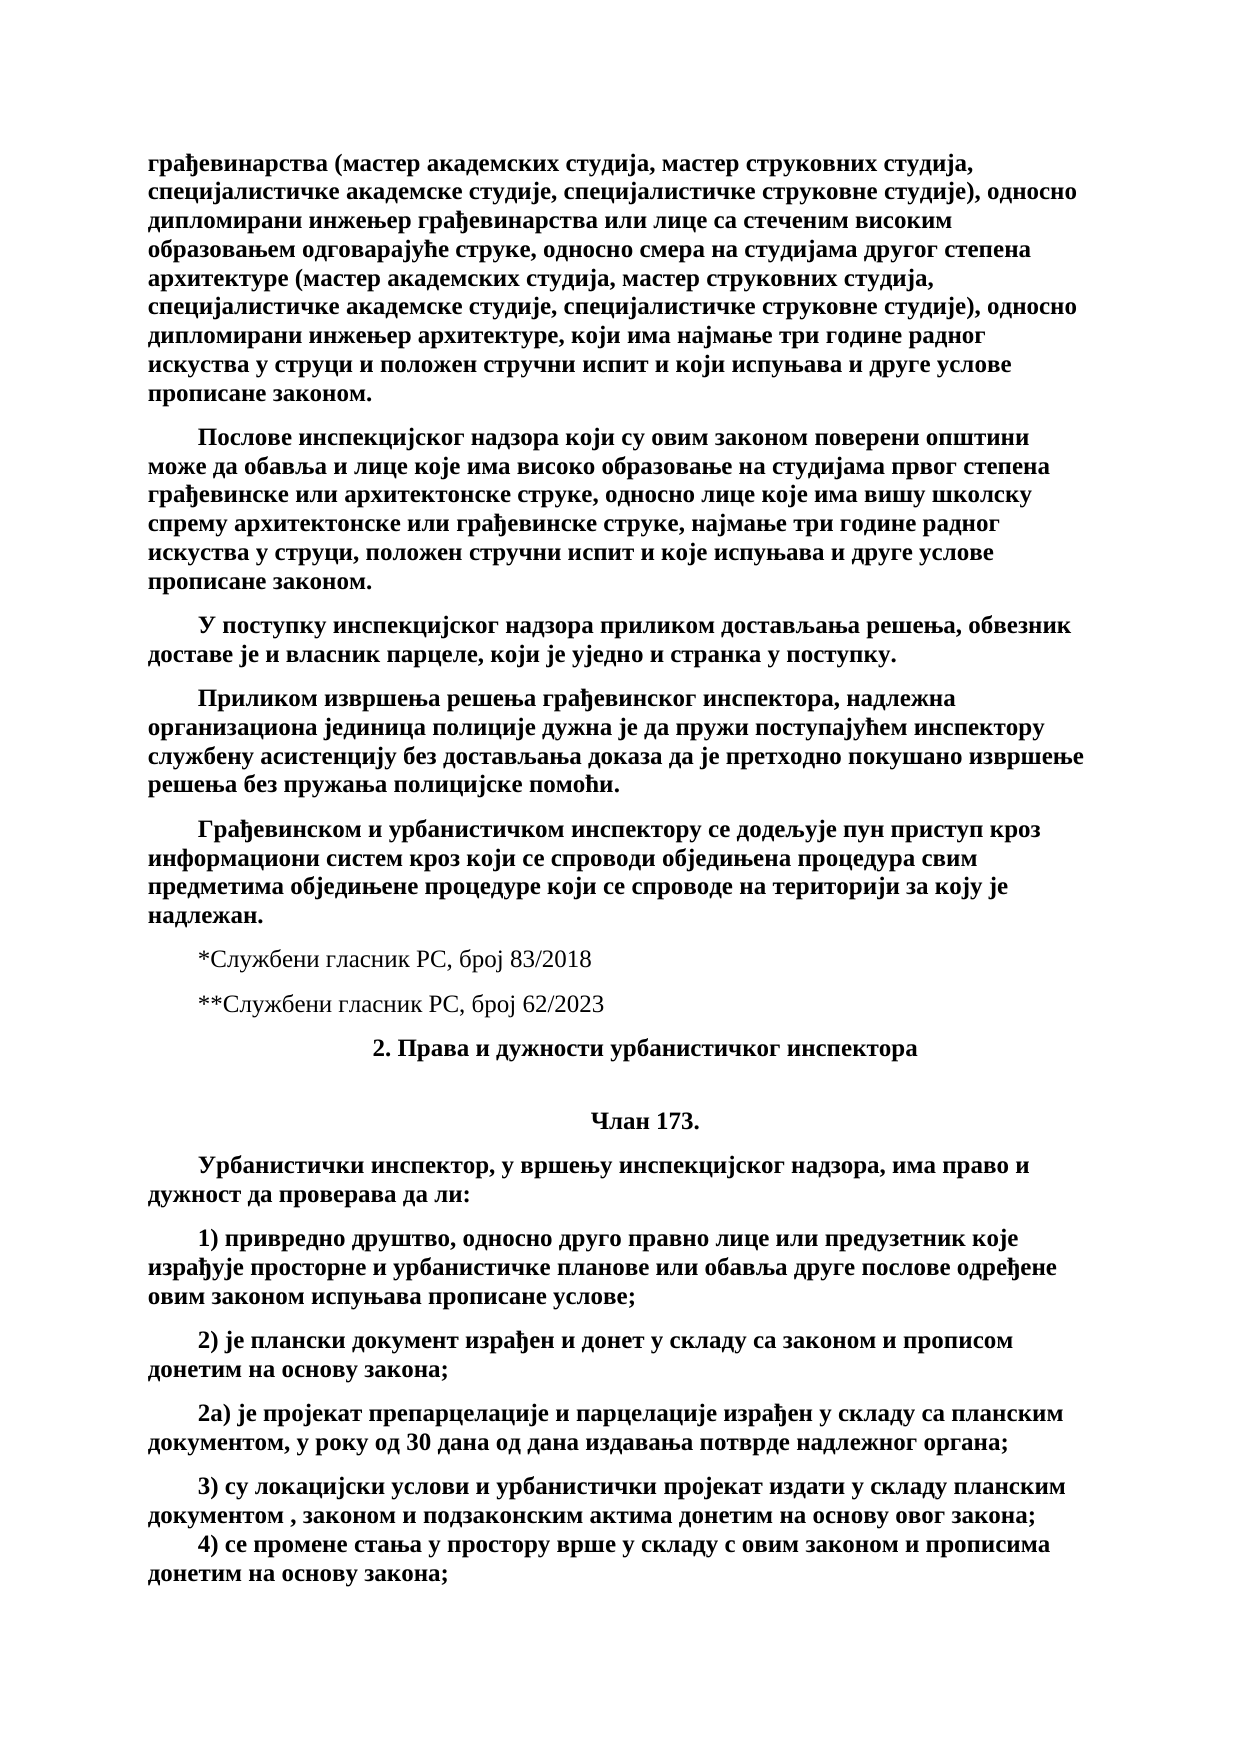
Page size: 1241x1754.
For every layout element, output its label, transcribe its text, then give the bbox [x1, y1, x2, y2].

text 4) се промене стања у простору врше у складу с овим законом и прописима донетим на основу закона; [148, 1529, 1093, 1586]
text 2) је плански документ израђен и донет у складу са законом и прописом донетим на основу закона; [148, 1325, 1093, 1383]
text **Службени гласник РС, број 62/2023 [148, 989, 1093, 1018]
text *Службени гласник РС, број 83/2018 [148, 944, 1093, 973]
text 2. Права и дужности урбанистичког инспектора [148, 1033, 1093, 1062]
text 3) су локацијски услови и урбанистички пројекат издати у складу планским документом , законом и подзаконским актима донетим на основу овог закона; [148, 1471, 1093, 1529]
text Члан 173. [148, 1106, 1093, 1134]
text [148, 148, 1093, 406]
text Урбанистички инспектор, у вршењу инспекцијског надзора, има право и дужност да проверава да ли: [148, 1150, 1093, 1208]
text У поступку инспекцијског надзора приликом достављања решења, обвезник доставе је и власник парцеле, који је уједно и странка у поступку. [148, 610, 1093, 668]
text Приликом извршења решења грађевинског инспектора, надлежна организациона јединица полиције дужна је да пружи поступајућем инспектору службену асистенцију без достављања доказа да је претходно покушано извршење решења без пружања полицијске помоћи. [148, 683, 1093, 798]
text 2а) је пројекат препарцелације и парцелације израђен у складу са планским документом, у року од 30 дана од дана издавања потврде надлежног органа; [148, 1398, 1093, 1456]
text Грађевинском и урбанистичком инспектору се додељује пун приступ кроз информациони систем кроз који се спроводи обједињена процедура свим предметима обједињене процедуре који се спроводе на територији за коју је надлежан. [148, 814, 1093, 929]
text 1) привредно друштво, односно друго правно лице или предузетник које израђује просторне и урбанистичке планове или обавља друге послове одређене овим законом испуњава прописане услове; [148, 1223, 1093, 1309]
text Послове инспекцијског надзора који су овим законом поверени општини може да обавља и лице које има високо образовање на студијама првог степена грађевинске или архитектонске струке, односно лице које има вишу школску спрему архитектонске или грађевинске струке, најмање три године радног искуства у струци, положен стручни испит и које испуњава и друге услове прописане законом. [148, 422, 1093, 594]
